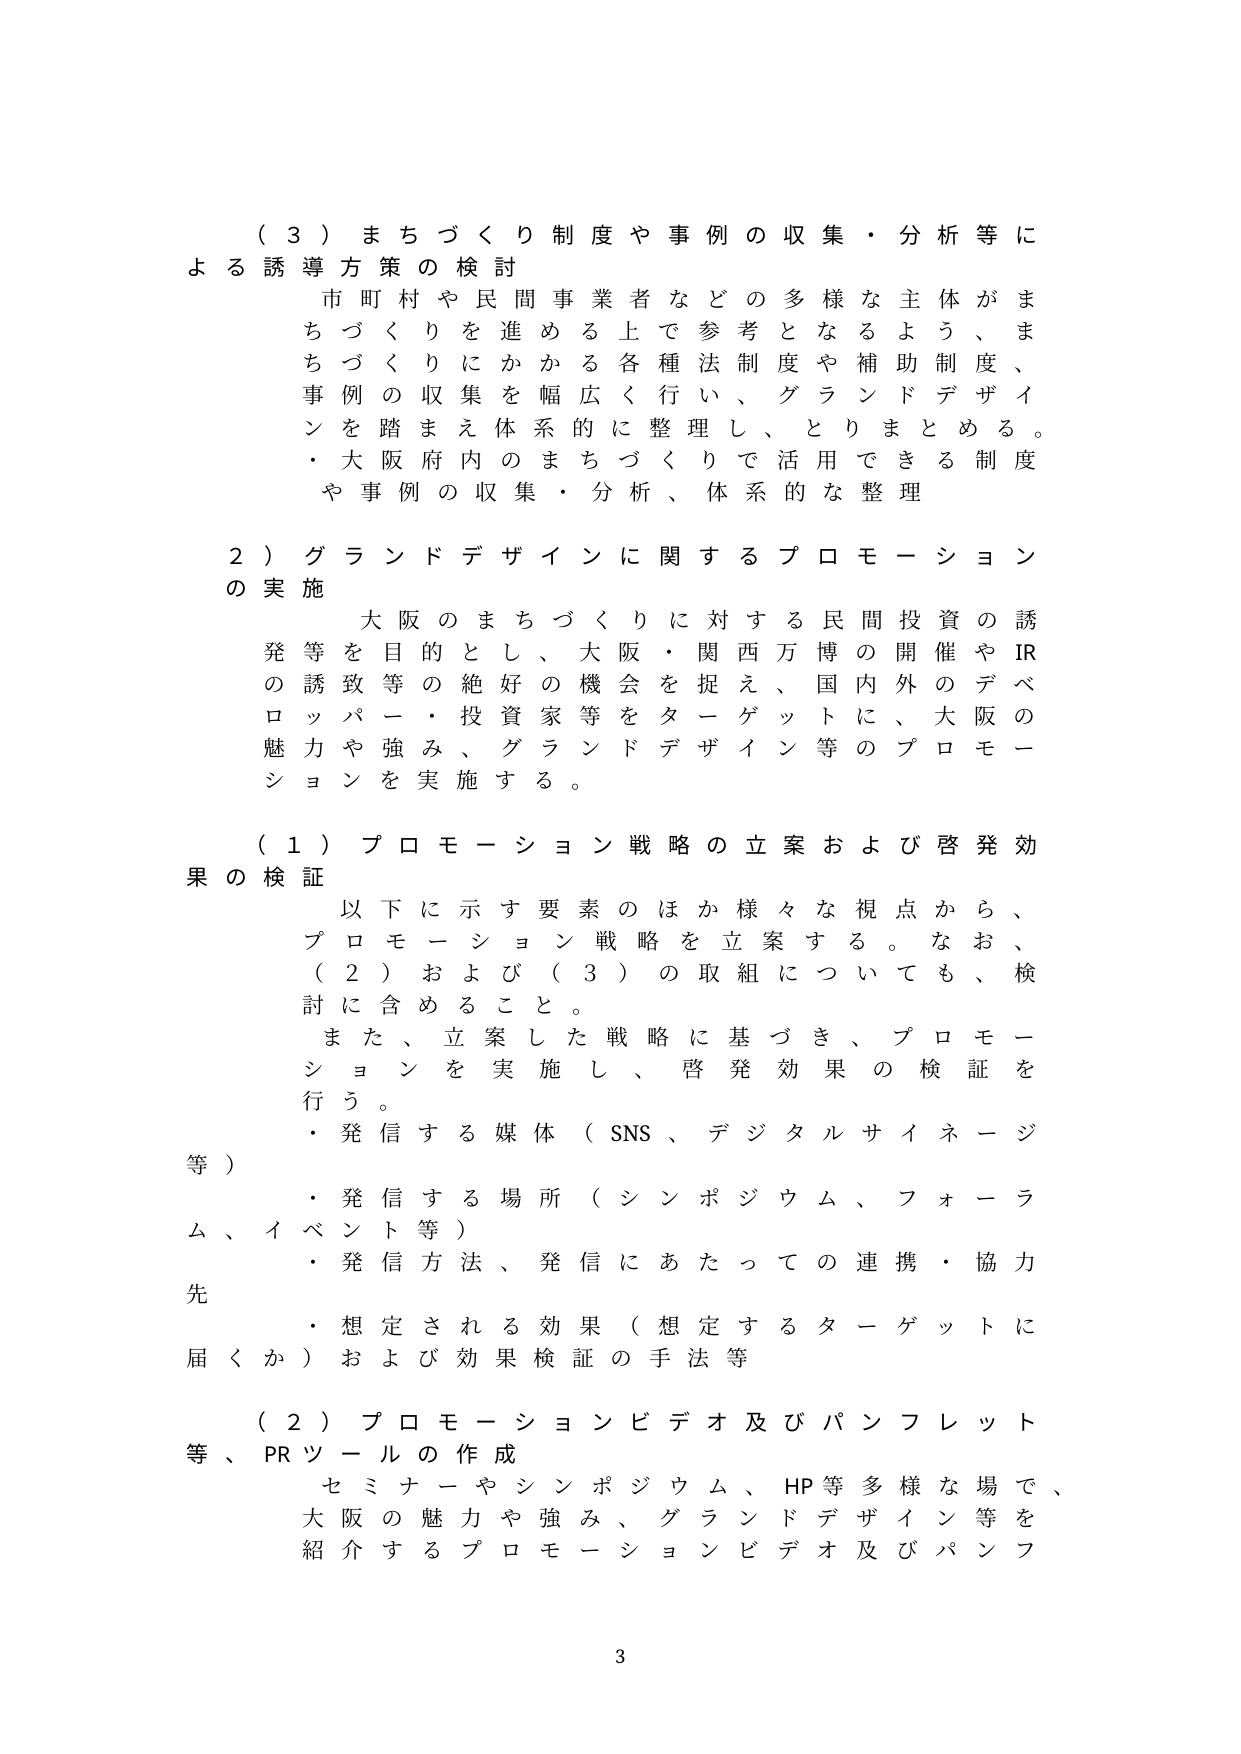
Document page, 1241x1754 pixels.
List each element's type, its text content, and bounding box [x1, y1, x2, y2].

text ・想定される効果（想定するターゲットに届くか）および効果検証の手法等 [186, 1309, 1054, 1373]
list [290, 1469, 1054, 1566]
list 以下に示す要素のほか様々な視点から、プロモーション戦略を立案する。なお、（２）および（３）の取組についても、検討に含めること。 [290, 892, 1054, 1020]
text ・発信方法、発信にあたっての連携・協力先 [186, 1245, 1054, 1309]
text （２）プロモーションビデオ及びパンフレット等、PRツールの作成 [186, 1405, 1054, 1469]
text （１）プロモーション戦略の立案および啓発効果の検証 [186, 828, 1054, 892]
list 市町村や民間事業者などの多様な主体がまちづくりを進める上で参考となるよう、まちづくりにかかる各種法制度や補助制度、事例の収集を幅広く行い、グランドデザインを踏まえ体系的に整理し、とりまとめる。 [290, 282, 1054, 443]
list ２）グランドデザインに関するプロモーションの実施 [216, 539, 1054, 603]
text （３）まちづくり制度や事例の収集・分析等による誘導方策の検討 [186, 218, 1054, 282]
text ・大阪府内のまちづくりで活用できる制度や事例の収集・分析、体系的な整理 [283, 443, 1054, 507]
text ・発信する媒体（SNS、デジタルサイネージ等） [186, 1116, 1054, 1181]
text また、立案した戦略に基づき、プロモーションを実施し、啓発効果の検証を 行う。 [290, 1020, 1054, 1116]
list 大阪のまちづくりに対する民間投資の誘発等を目的とし、大阪・関西万博の開催やIRの誘致等の絶好の機会を捉え、国内外のデベロッパー・投資家等をターゲットに、大阪の魅力や強み、グランドデザイン等のプロモーションを実施する。 [194, 603, 1054, 796]
text ・発信する場所（シンポジウム、フォーラム、イベント等） [186, 1181, 1054, 1245]
